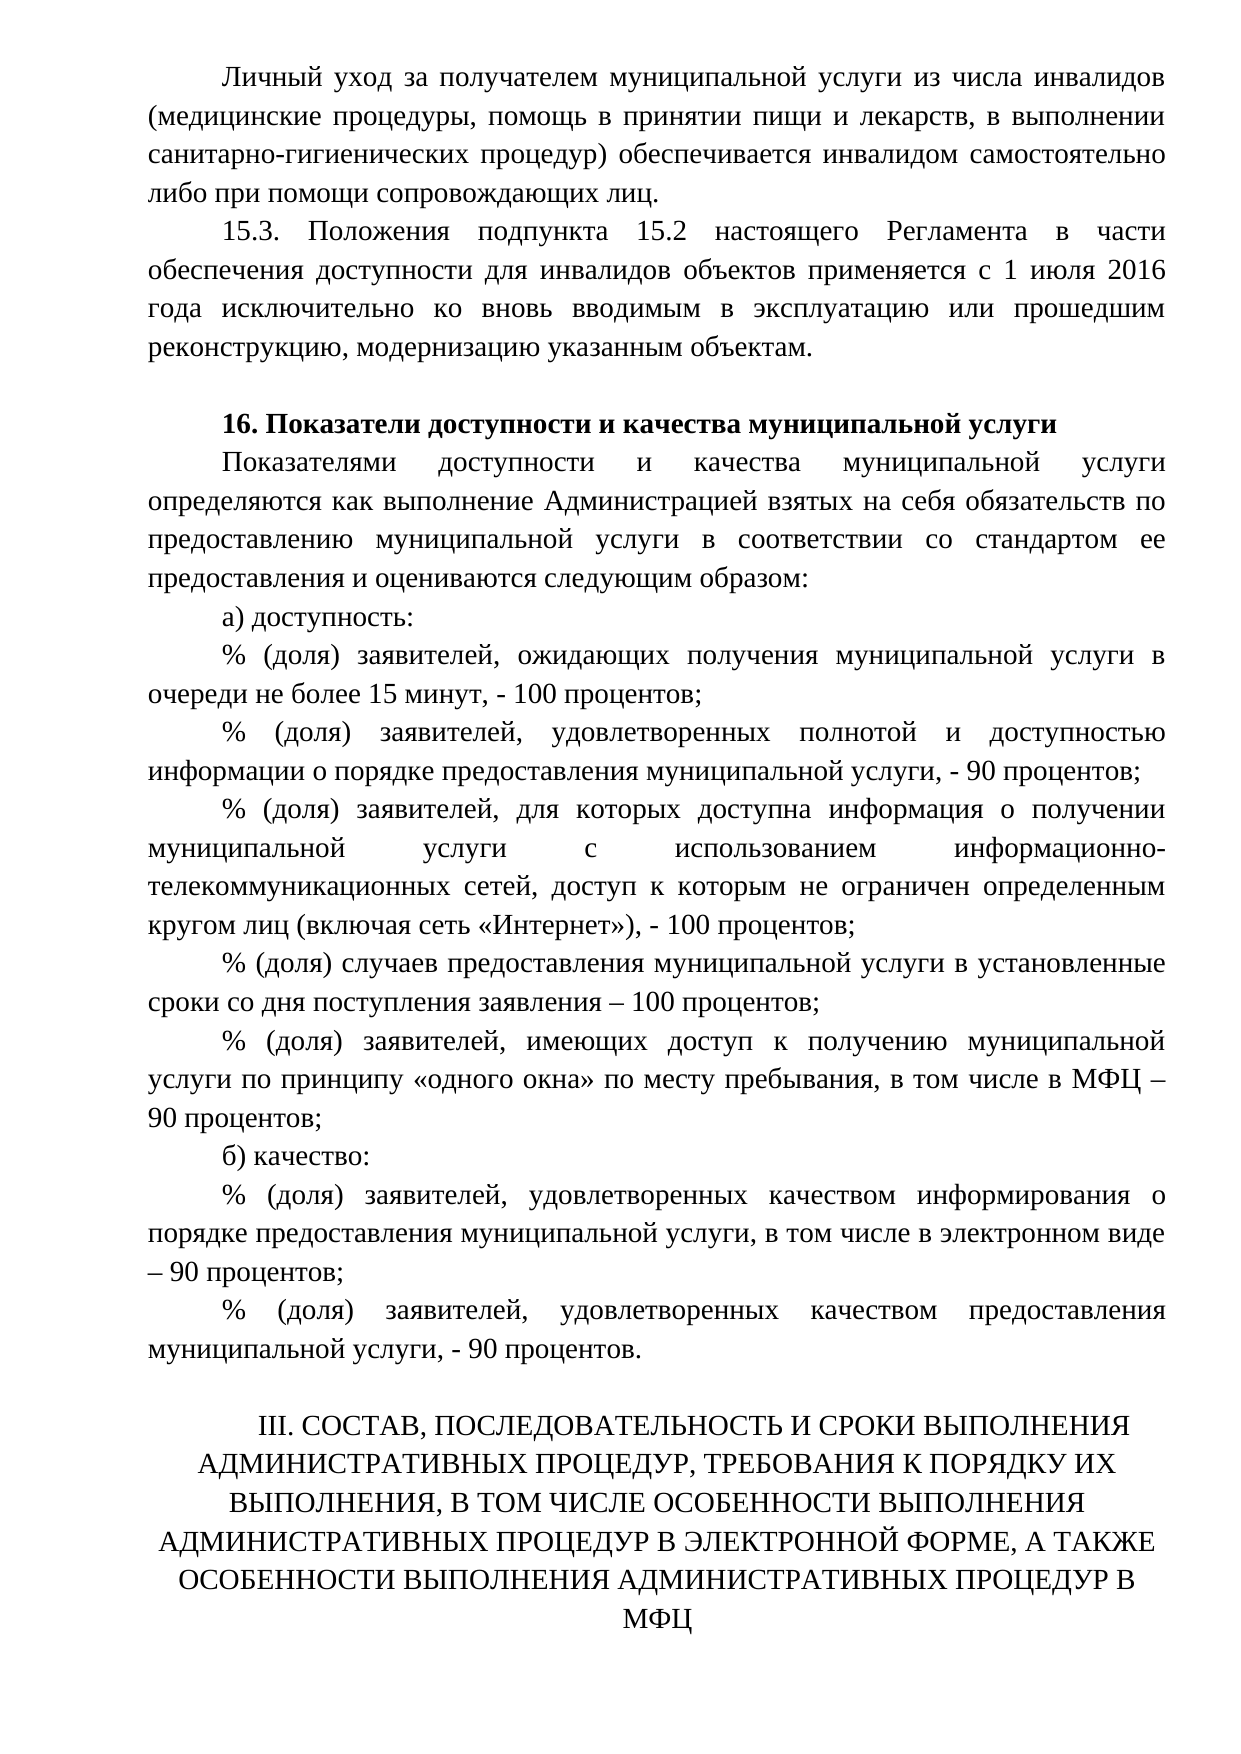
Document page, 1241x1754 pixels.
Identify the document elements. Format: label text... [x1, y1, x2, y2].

text III. СОСТАВ, ПОСЛЕДОВАТЕЛЬНОСТЬ И СРОКИ ВЫПОЛНЕНИЯ АДМИНИСТРАТИВНЫХ ПРОЦЕДУР, ТРЕБОВАНИЯ К ПОРЯДКУ ИХ ВЫПОЛНЕНИЯ, В ТОМ ЧИСЛЕ ОСОБЕННОСТИ ВЫПОЛНЕНИЯ АДМИНИСТРАТИВНЫХ ПРОЦЕДУР В ЭЛЕКТРОННОЙ ФОРМЕ, А ТАКЖЕ ОСОБЕННОСТИ ВЫПОЛНЕНИЯ АДМИНИСТРАТИВНЫХ ПРОЦЕДУР В МФЦ [148, 1408, 1167, 1634]
text % (доля) случаев предоставления муниципальной услуги в установленные сроки со дня поступления заявления – 100 процентов; [148, 946, 1167, 1018]
text Личный уход за получателем муниципальной услуги из числа инвалидов (медицинские процедуры, помощь в принятии пищи и лекарств, в выполнении санитарно-гигиенических процедур) обеспечивается инвалидом самостоятельно либо при помощи сопровождающих лиц. [148, 59, 1167, 208]
text а) доступность: [148, 599, 1167, 632]
text % (доля) заявителей, ожидающих получения муниципальной услуги в очереди не более 15 минут, - 100 процентов; [148, 637, 1167, 709]
text % (доля) заявителей, имеющих доступ к получению муниципальной услуги по принципу «одного окна» по месту пребывания, в том числе в МФЦ – 90 процентов; [148, 1023, 1167, 1133]
text % (доля) заявителей, удовлетворенных полнотой и доступностью информации о порядке предоставления муниципальной услуги, - 90 процентов; [148, 714, 1167, 786]
text % (доля) заявителей, удовлетворенных качеством информирования о порядке предоставления муниципальной услуги, в том числе в электронном виде – 90 процентов; [148, 1177, 1167, 1287]
text % (доля) заявителей, для которых доступна информация о получении муниципальной услуги с использованием информационно-телекоммуникационных сетей, доступ к которым не ограничен определенным кругом лиц (включая сеть «Интернет»), - 100 процентов; [148, 791, 1167, 941]
text Показателями доступности и качества муниципальной услуги определяются как выполнение Администрацией взятых на себя обязательств по предоставлению муниципальной услуги в соответствии со стандартом ее предоставления и оцениваются следующим образом: [148, 444, 1167, 594]
text % (доля) заявителей, удовлетворенных качеством предоставления муниципальной услуги, - 90 процентов. [148, 1292, 1167, 1364]
text б) качество: [148, 1138, 1167, 1172]
text 16. Показатели доступности и качества муниципальной услуги [148, 406, 1167, 439]
text 15.3. Положения подпункта 15.2 настоящего Регламента в части обеспечения доступности для инвалидов объектов применяется с 1 июля 2016 года исключительно ко вновь вводимым в эксплуатацию или прошедшим реконструкцию, модернизацию указанным объектам. [148, 213, 1167, 362]
